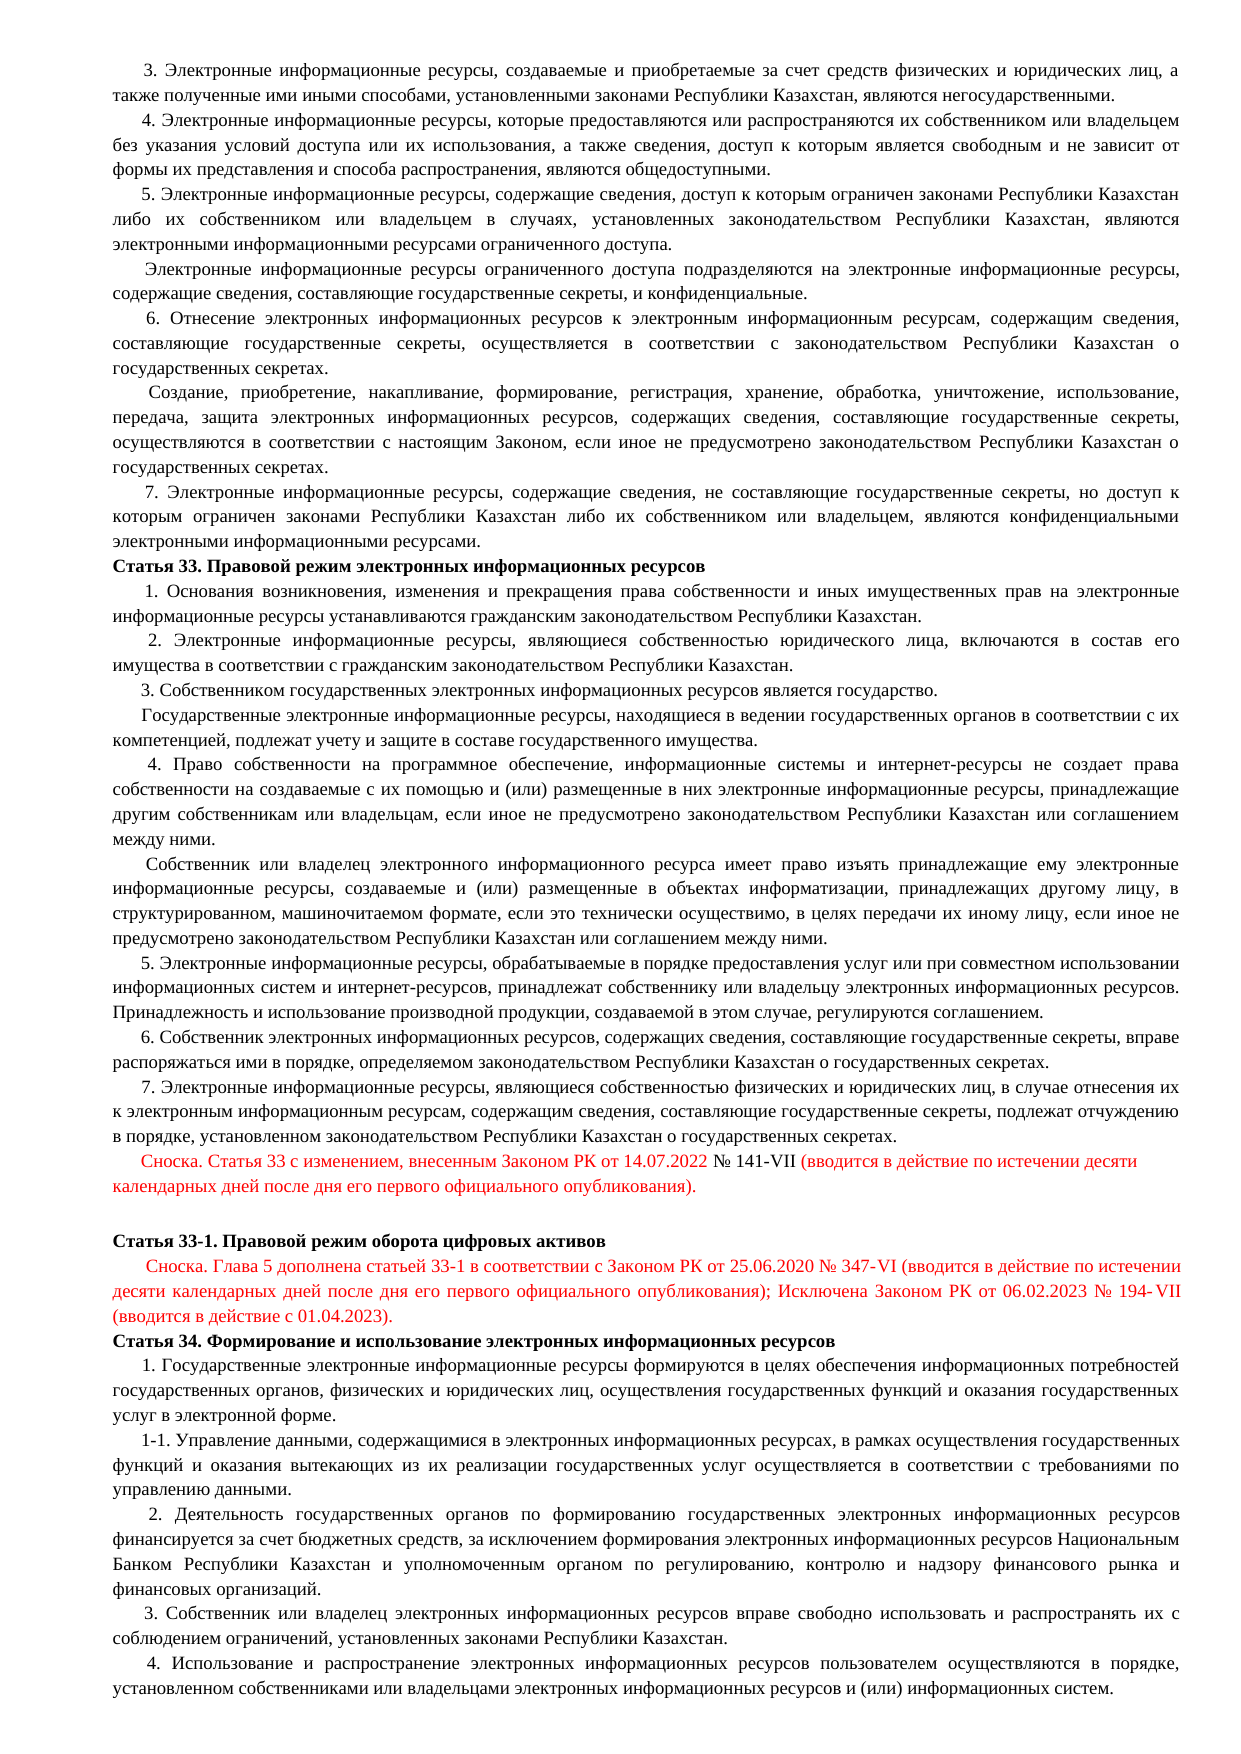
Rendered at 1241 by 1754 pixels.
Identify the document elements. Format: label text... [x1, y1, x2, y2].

text Статья 33. Правовой режим электронных информационных ресурсов [112, 555, 1181, 576]
text 5. Электронные информационные ресурсы, обрабатываемые в порядке предоставления услуг или при совместном использовании информационных систем и интернет-ресурсов, принадлежат собственнику или владельцу электронных информационных ресурсов. Принадлежность и использование производной продукции, создаваемой в этом случае, регулируются соглашением. [112, 952, 1181, 1023]
text Собственник или владелец электронного информационного ресурса имеет право изъять принадлежащие ему электронные информационные ресурсы, создаваемые и (или) размещенные в объектах информатизации, принадлежащих другому лицу, в структурированном, машиночитаемом формате, если это технически осуществимо, в целях передачи их иному лицу, если иное не предусмотрено законодательством Республики Казахстан или соглашением между ними. [112, 852, 1181, 948]
text 2. Электронные информационные ресурсы, являющиеся собственностью юридического лица, включаются в состав его имущества в соответствии с гражданским законодательством Республики Казахстан. [112, 629, 1181, 676]
text 3. Электронные информационные ресурсы, создаваемые и приобретаемые за счет средств физических и юридических лиц, а также полученные ими иными способами, установленными законами Республики Казахстан, являются негосударственными. [112, 59, 1181, 105]
text 4. Право собственности на программное обеспечение, информационные системы и интернет-ресурсы не создает права собственности на создаваемые с их помощью и (или) размещенные в них электронные информационные ресурсы, принадлежащие другим собственникам или владельцам, если иное не предусмотрено законодательством Республики Казахстан или соглашением между ними. [112, 753, 1181, 849]
text 2. Деятельность государственных органов по формированию государственных электронных информационных ресурсов финансируется за счет бюджетных средств, за исключением формирования электронных информационных ресурсов Национальным Банком Республики Казахстан и уполномоченным органом по регулированию, контролю и надзору финансового рынка и финансовых организаций. [112, 1503, 1181, 1599]
text 5. Электронные информационные ресурсы, содержащие сведения, доступ к которым ограничен законами Республики Казахстан либо их собственником или владельцем в случаях, установленных законодательством Республики Казахстан, являются электронными информационными ресурсами ограниченного доступа. [112, 183, 1181, 254]
text 4. Использование и распространение электронных информационных ресурсов пользователем осуществляются в порядке, установленном собственниками или владельцами электронных информационных ресурсов и (или) информационных систем. [112, 1652, 1181, 1698]
text 4. Электронные информационные ресурсы, которые предоставляются или распространяются их собственником или владельцем без указания условий доступа или их использования, а также сведения, доступ к которым является свободным и не зависит от формы их представления и способа распространения, являются общедоступными. [112, 109, 1181, 180]
text 7. Электронные информационные ресурсы, содержащие сведения, не составляющие государственные секреты, но доступ к которым ограничен законами Республики Казахстан либо их собственником или владельцем, являются конфиденциальными электронными информационными ресурсами. [112, 481, 1181, 552]
text Электронные информационные ресурсы ограниченного доступа подразделяются на электронные информационные ресурсы, содержащие сведения, составляющие государственные секреты, и конфиденциальные. [112, 257, 1181, 304]
text 6. Отнесение электронных информационных ресурсов к электронным информационным ресурсам, содержащим сведения, составляющие государственные секреты, осуществляется в соответствии с законодательством Республики Казахстан о государственных секретах. [112, 307, 1181, 378]
text Статья 34. Формирование и использование электронных информационных ресурсов [112, 1329, 1181, 1351]
text Государственные электронные информационные ресурсы, находящиеся в ведении государственных органов в соответствии с их компетенцией, подлежат учету и защите в составе государственного имущества. [112, 704, 1181, 750]
text Сноска. Статья 33 с изменением, внесенным Законом РК от 14.07.2022 № 141-VII (вводится в действие по истечении десяти календарных дней после дня его первого официального опубликования). [112, 1150, 1181, 1226]
text 1. Основания возникновения, изменения и прекращения права собственности и иных имущественных прав на электронные информационные ресурсы устанавливаются гражданским законодательством Республики Казахстан. [112, 580, 1181, 626]
text 3. Собственником государственных электронных информационных ресурсов является государство. [112, 679, 1181, 700]
text 3. Собственник или владелец электронных информационных ресурсов вправе свободно использовать и распространять их с соблюдением ограничений, установленных законами Республики Казахстан. [112, 1602, 1181, 1648]
text 7. Электронные информационные ресурсы, являющиеся собственностью физических и юридических лиц, в случае отнесения их к электронным информационным ресурсам, содержащим сведения, составляющие государственные секреты, подлежат отчуждению в порядке, установленном законодательством Республики Казахстан о государственных секретах. [112, 1076, 1181, 1147]
text 1-1. Управление данными, содержащимися в электронных информационных ресурсах, в рамках осуществления государственных функций и оказания вытекающих из их реализации государственных услуг осуществляется в соответствии с требованиями по управлению данными. [112, 1429, 1181, 1500]
text 6. Собственник электронных информационных ресурсов, содержащих сведения, составляющие государственные секреты, вправе распоряжаться ими в порядке, определяемом законодательством Республики Казахстан о государственных секретах. [112, 1026, 1181, 1072]
text Статья 33-1. Правовой режим оборота цифровых активов [112, 1230, 1181, 1252]
text 1. Государственные электронные информационные ресурсы формируются в целях обеспечения информационных потребностей государственных органов, физических и юридических лиц, осуществления государственных функций и оказания государственных услуг в электронной форме. [112, 1354, 1181, 1425]
text Создание, приобретение, накапливание, формирование, регистрация, хранение, обработка, уничтожение, использование, передача, защита электронных информационных ресурсов, содержащих сведения, составляющие государственные секреты, осуществляются в соответствии с настоящим Законом, если иное не предусмотрено законодательством Республики Казахстан о государственных секретах. [112, 381, 1181, 477]
text Сноска. Глава 5 дополнена статьей 33-1 в соответствии с Законом РК от 25.06.2020 № 347-VI (вводится в действие по истечении десяти календарных дней после дня его первого официального опубликования); Исключена Законом РК от 06.02.2023 № 194-VII (вводится в действие с 01.04.2023). [112, 1255, 1181, 1326]
